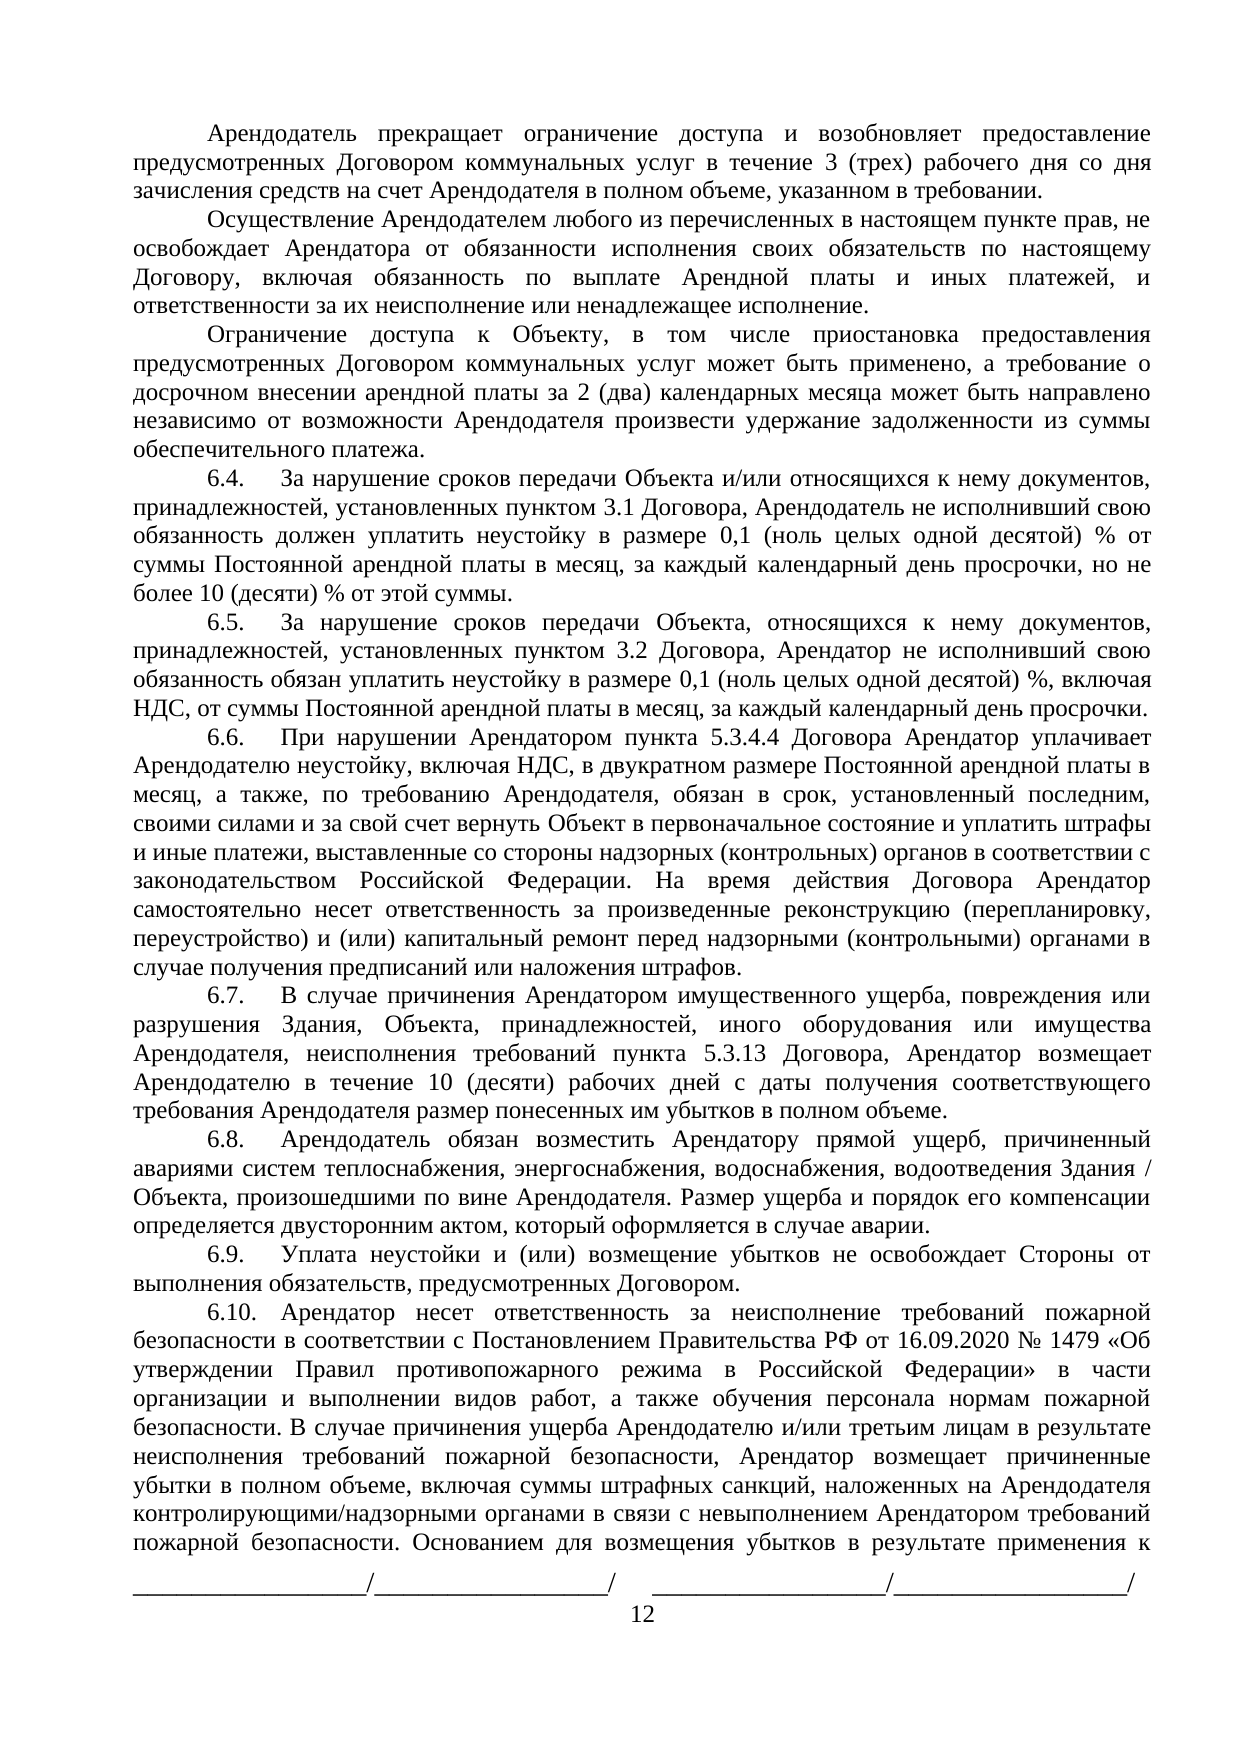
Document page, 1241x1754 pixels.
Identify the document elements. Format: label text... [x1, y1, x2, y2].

list Уплата неустойки и (или) возмещение убытков не освобождает Стороны от выполнения обязательств, предусмотренных Договором. [133, 1239, 1152, 1297]
list Арендодатель обязан возместить Арендатору прямой ущерб, причиненный авариями систем теплоснабжения, энергоснабжения, водоснабжения, водоотведения Здания / Объекта, произошедшими по вине Арендодателя. Размер ущерба и порядок его компенсации определяется двусторонним актом, который оформляется в случае аварии. [133, 1124, 1152, 1239]
text Арендодатель прекращает ограничение доступа и возобновляет предоставление предусмотренных Договором коммунальных услуг в течение 3 (трех) рабочего дня со дня зачисления средств на счет Арендодателя в полном объеме, указанном в требовании. [133, 118, 1152, 204]
list В случае причинения Арендатором имущественного ущерба, повреждения или разрушения Здания, Объекта, принадлежностей, иного оборудования или имущества Арендодателя, неисполнения требований пункта 5.3.13 Договора, Арендатор возмещает Арендодателю в течение 10 (десяти) рабочих дней с даты получения соответствующего требования Арендодателя размер понесенных им убытков в полном объеме. [133, 981, 1152, 1124]
list При нарушении Арендатором пункта 5.3.5 Договора Арендатор уплачивает Арендодателю неустойку, включая НДС, в двукратном размере Постоянной арендной платы в месяц, а также, по требованию Арендодателя, обязан в срок, установленный последним, своими силами и за свой счет вернуть Объект в первоначальное состояние и уплатить штрафы и иные платежи, выставленные со стороны надзорных (контрольных) органов в соответствии с законодательством Российской Федерации. На время действия Договора Арендатор самостоятельно несет ответственность за произведенные реконструкцию (перепланировку, переустройство) и (или) капитальный ремонт перед надзорными (контрольными) органами в случае получения предписаний или наложения штрафов. [133, 722, 1152, 981]
text Ограничение доступа к Объекту, в том числе приостановка предоставления предусмотренных Договором коммунальных услуг может быть применено, а требование о досрочном внесении арендной платы за 2 (два) календарных месяца может быть направлено независимо от возможности Арендодателя произвести удержание задолженности из суммы обеспечительного платежа. [133, 319, 1152, 463]
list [133, 1297, 1152, 1556]
list За нарушение сроков передачи Объекта, относящихся к нему документов, принадлежностей, установленных пунктом 3.2 Договора, Арендатор не исполнивший свою обязанность обязан уплатить неустойку в размере 0,1 (ноль целых одной десятой) %, включая НДС, от суммы Постоянной арендной платы в месяц, за каждый календарный день просрочки. [133, 607, 1152, 722]
text Осуществление Арендодателем любого из перечисленных в настоящем пункте прав, не освобождает Арендатора от обязанности исполнения своих обязательств по настоящему Договору, включая обязанность по выплате Арендной платы и иных платежей, и ответственности за их неисполнение или ненадлежащее исполнение. [133, 204, 1152, 319]
list За нарушение сроков передачи Объекта и/или относящихся к нему документов, принадлежностей, установленных пунктом 3.1 Договора, Арендодатель не исполнивший свою обязанность должен уплатить неустойку в размере 0,1 (ноль целых одной десятой) % от суммы Постоянной арендной платы в месяц, за каждый календарный день просрочки, но не более 10 (десяти) % от этой суммы. [133, 463, 1152, 607]
